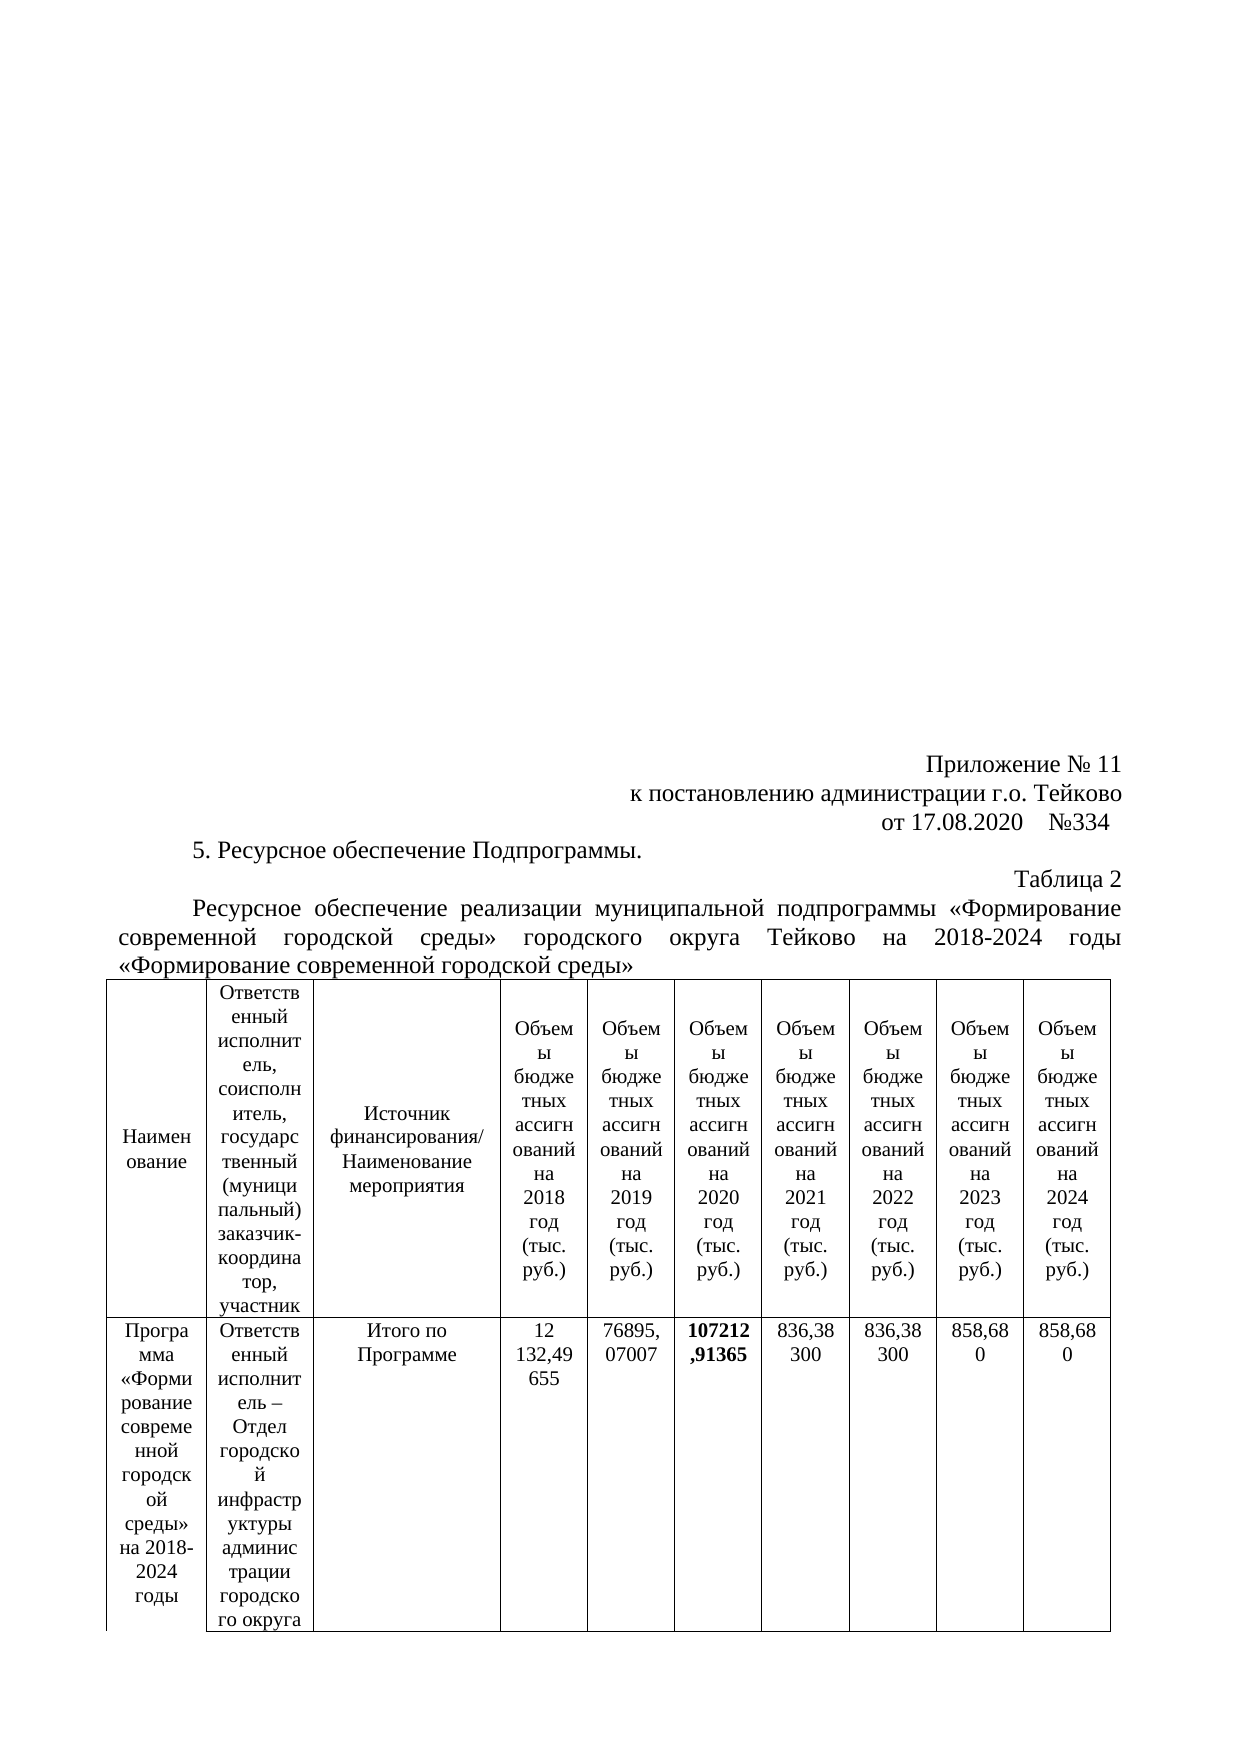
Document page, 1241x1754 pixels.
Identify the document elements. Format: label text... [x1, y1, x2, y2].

text Таблица 2 [118, 864, 1122, 893]
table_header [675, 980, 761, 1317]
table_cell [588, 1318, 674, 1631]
text 5. Ресурсное обеспечение Подпрограммы. [118, 835, 1122, 864]
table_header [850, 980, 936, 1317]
text Ресурсное обеспечение реализации муниципальной подпрограммы «Формирование современной городской среды» городского округа Тейково на 2018-2024 годы «Формирование современной городской среды» [118, 893, 1122, 979]
text от 17.08.2020 №334 [118, 807, 1122, 835]
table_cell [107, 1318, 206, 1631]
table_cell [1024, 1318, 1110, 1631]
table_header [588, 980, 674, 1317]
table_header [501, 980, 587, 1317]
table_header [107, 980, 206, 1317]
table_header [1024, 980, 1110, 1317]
text Приложение № 11 [118, 749, 1122, 778]
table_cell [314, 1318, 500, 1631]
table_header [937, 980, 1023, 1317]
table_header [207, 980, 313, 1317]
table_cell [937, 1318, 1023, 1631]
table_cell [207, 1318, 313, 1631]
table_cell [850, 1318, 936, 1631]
text к постановлению администрации г.о. Тейково [118, 778, 1122, 807]
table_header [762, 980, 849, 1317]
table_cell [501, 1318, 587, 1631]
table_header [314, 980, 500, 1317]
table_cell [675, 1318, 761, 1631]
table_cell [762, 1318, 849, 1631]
